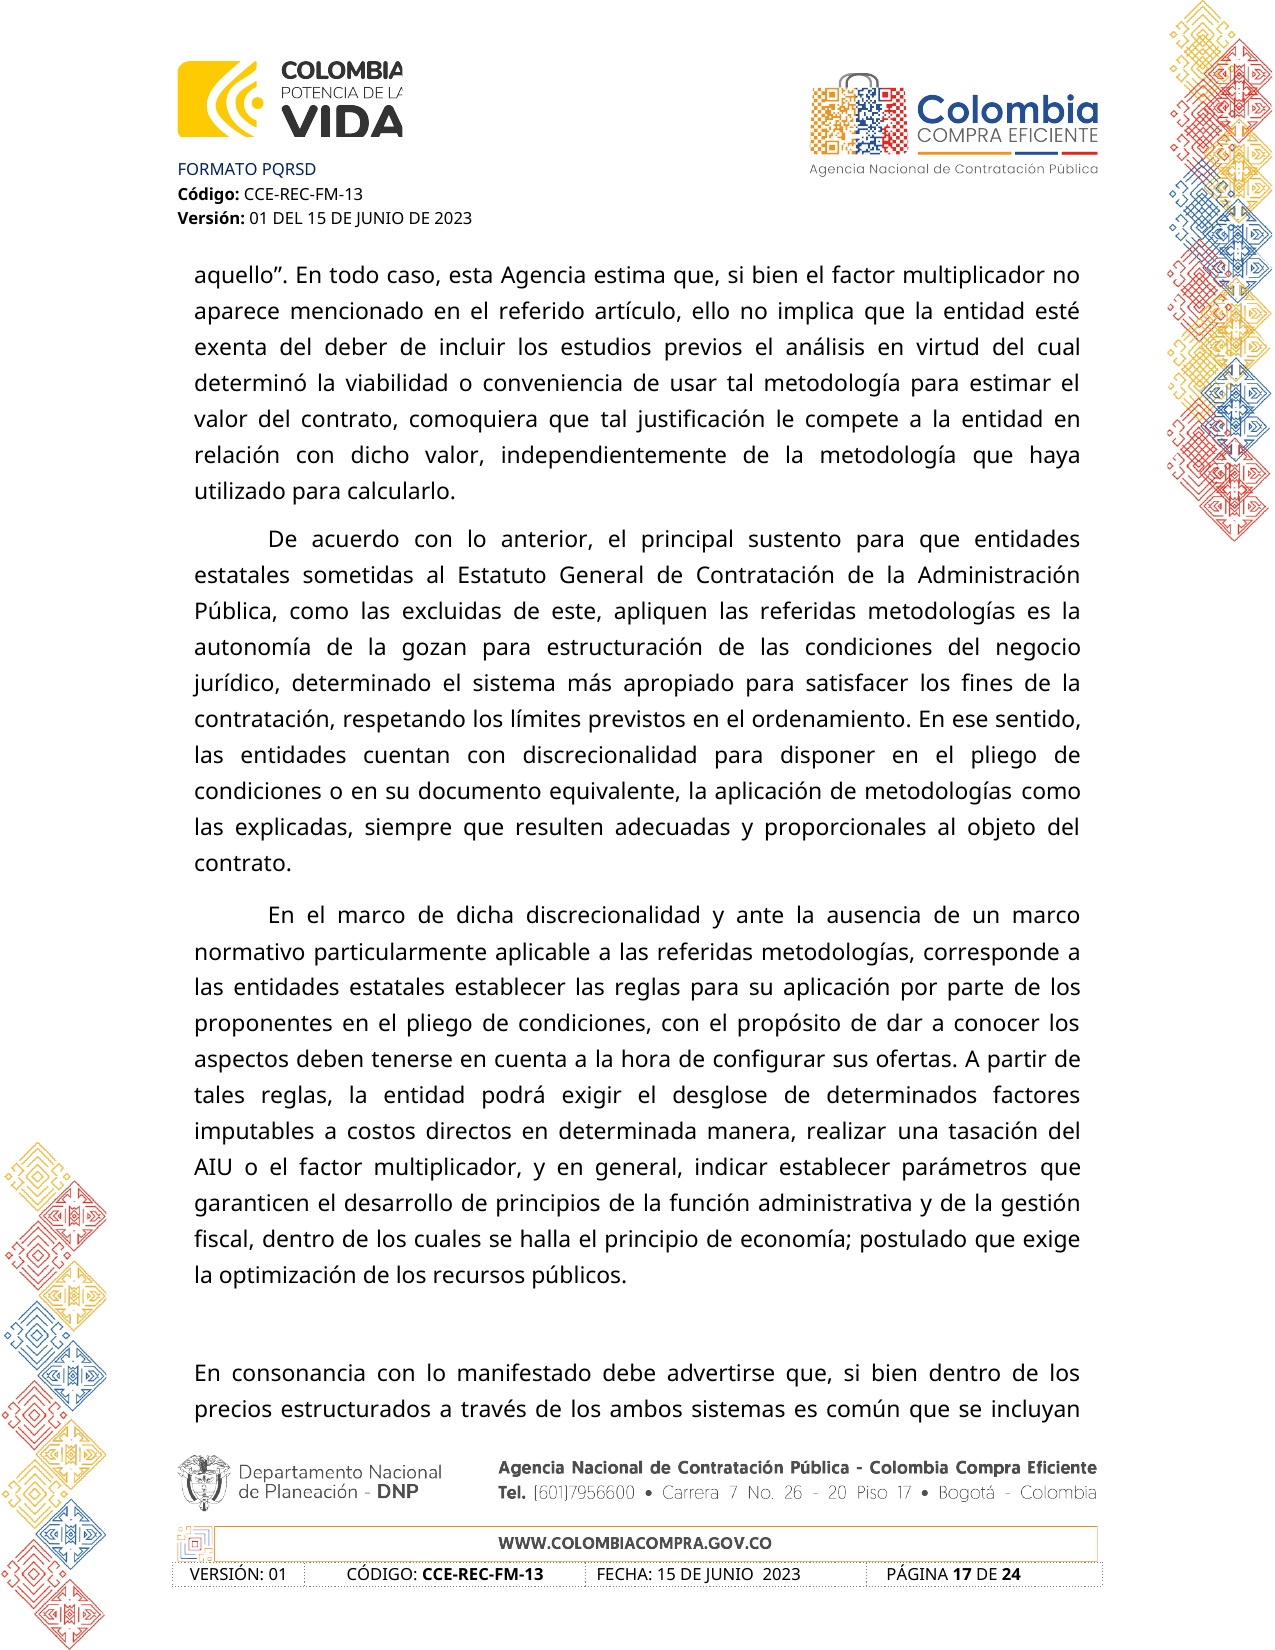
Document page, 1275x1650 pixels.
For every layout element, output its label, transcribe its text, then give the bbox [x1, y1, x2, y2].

picture [0, 1141, 106, 1648]
picture [809, 73, 1098, 177]
picture [177, 1455, 1098, 1562]
text De acuerdo con lo anterior, el principal sustento para que entidades estatales sometidas al Estatuto General de Contratación de la Administración Pública, como las excluidas de este, apliquen las referidas metodologías es la autonomía de la gozan para estructuración de las condiciones del negocio jurídico, determinado el sistema más apropiado para satisfacer los fines de la contratación, respetando los límites previstos en el ordenamiento. En ese sentido, las entidades cuentan con discrecionalidad para disponer en el pliego de condiciones o en su documento equivalente, la aplicación de metodologías como las explicadas, siempre que resulten adecuadas y proporcionales al objeto del contrato. [194, 523, 1081, 878]
picture [177, 61, 402, 137]
text En el marco de dicha discrecionalidad y ante la ausencia de un marco normativo particularmente aplicable a las referidas metodologías, corresponde a las entidades estatales establecer las reglas para su aplicación por parte de los proponentes en el pliego de condiciones, con el propósito de dar a conocer los aspectos deben tenerse en cuenta a la hora de configurar sus ofertas. A partir de tales reglas, la entidad podrá exigir el desglose de determinados factores imputables a costos directos en determinada manera, realizar una tasación del AIU o el factor multiplicador, y en general, indicar establecer parámetros que garanticen el desarrollo de principios de la función administrativa y de la gestión fiscal, dentro de los cuales se halla el principio de economía; postulado que exige la optimización de los recursos públicos. [194, 899, 1081, 1290]
picture [1165, 0, 1272, 539]
